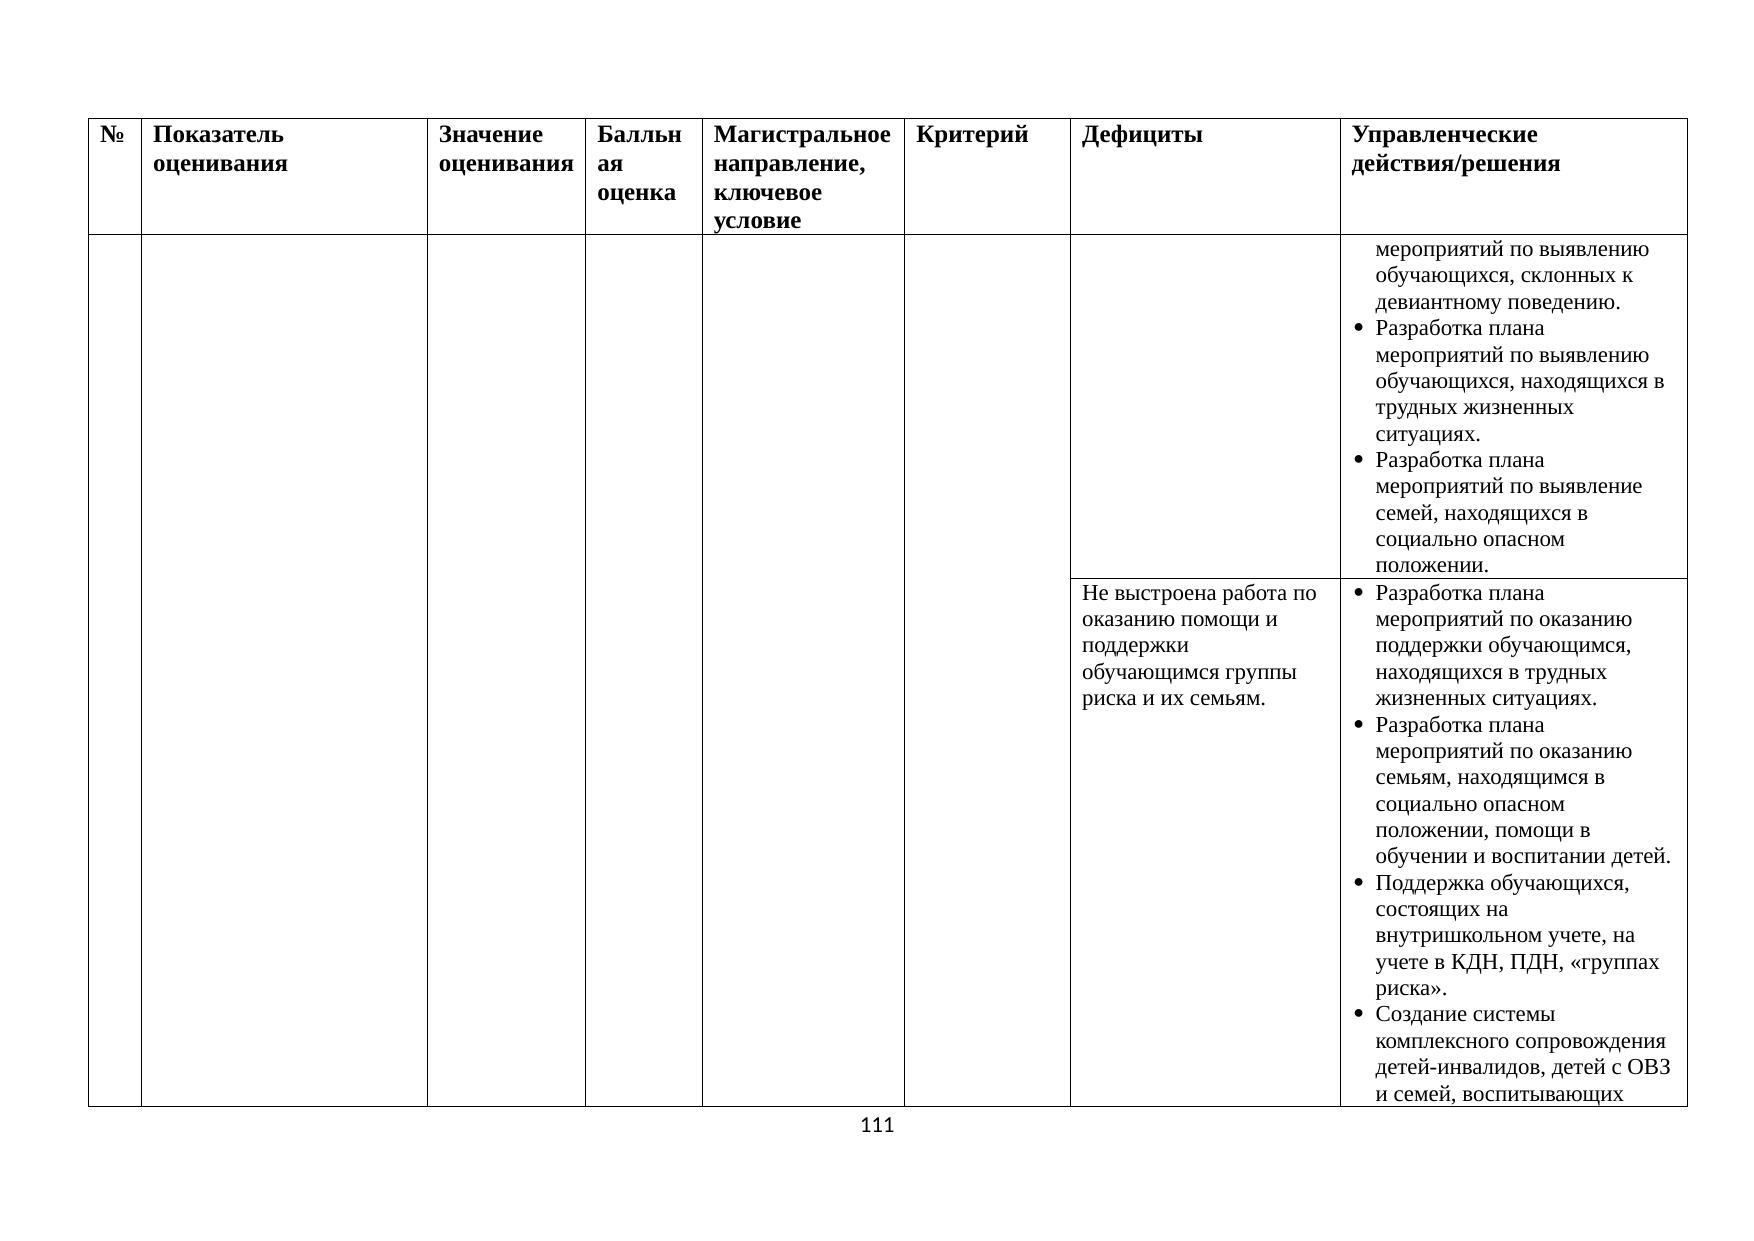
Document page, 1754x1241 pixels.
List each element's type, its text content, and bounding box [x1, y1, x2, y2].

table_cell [1071, 235, 1340, 578]
table_header Значение оценивания [428, 119, 585, 234]
table_header Показатель оценивания [142, 119, 427, 234]
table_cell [1341, 579, 1687, 1106]
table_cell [1341, 235, 1687, 578]
table_header Дефициты [1071, 119, 1340, 234]
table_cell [1071, 579, 1340, 1106]
table_header Балльная оценка [586, 119, 702, 234]
table_header Магистральное направление, ключевое условие [703, 119, 904, 234]
table_header № [89, 119, 141, 234]
table_header Критерий [905, 119, 1070, 234]
table_header Управленческие действия/решения [1341, 119, 1687, 234]
